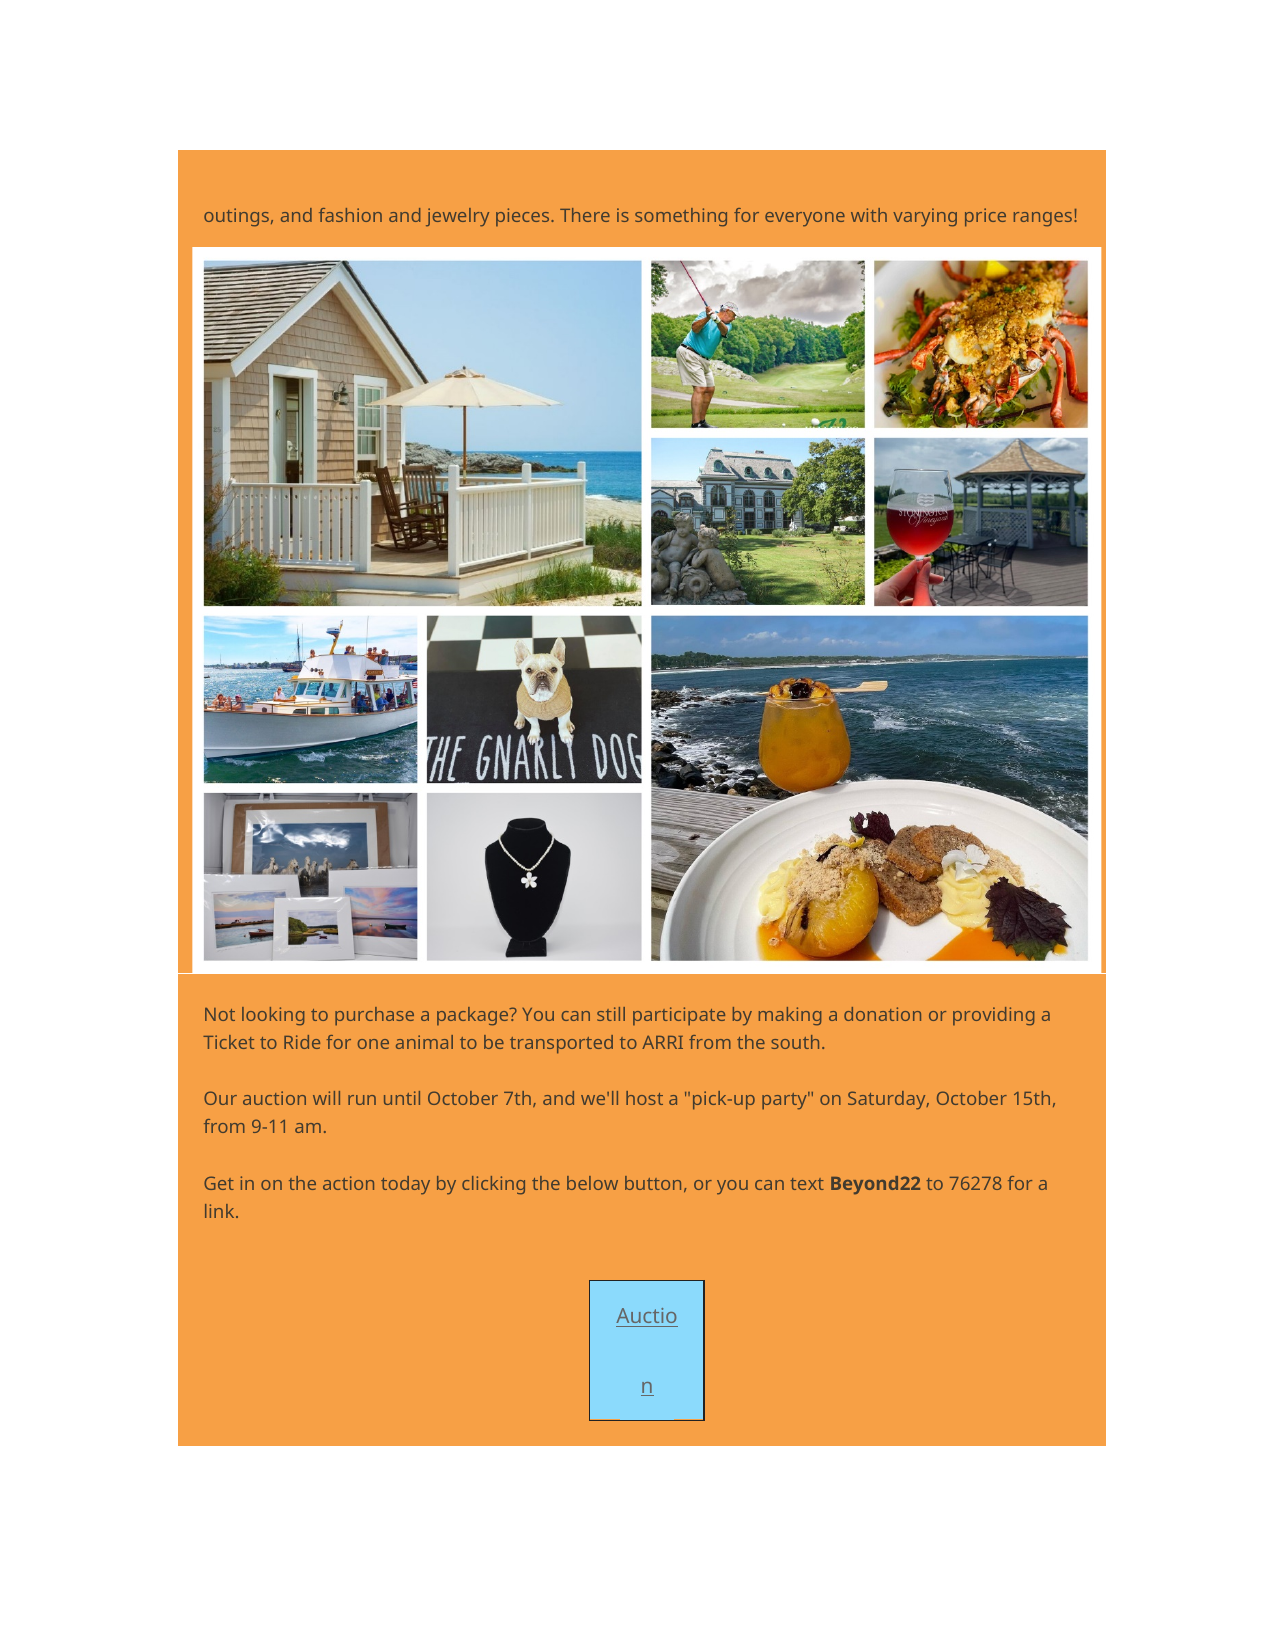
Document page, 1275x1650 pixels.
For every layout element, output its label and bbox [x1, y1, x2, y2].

picture [192, 247, 1102, 974]
table_header [169, 150, 192, 1493]
